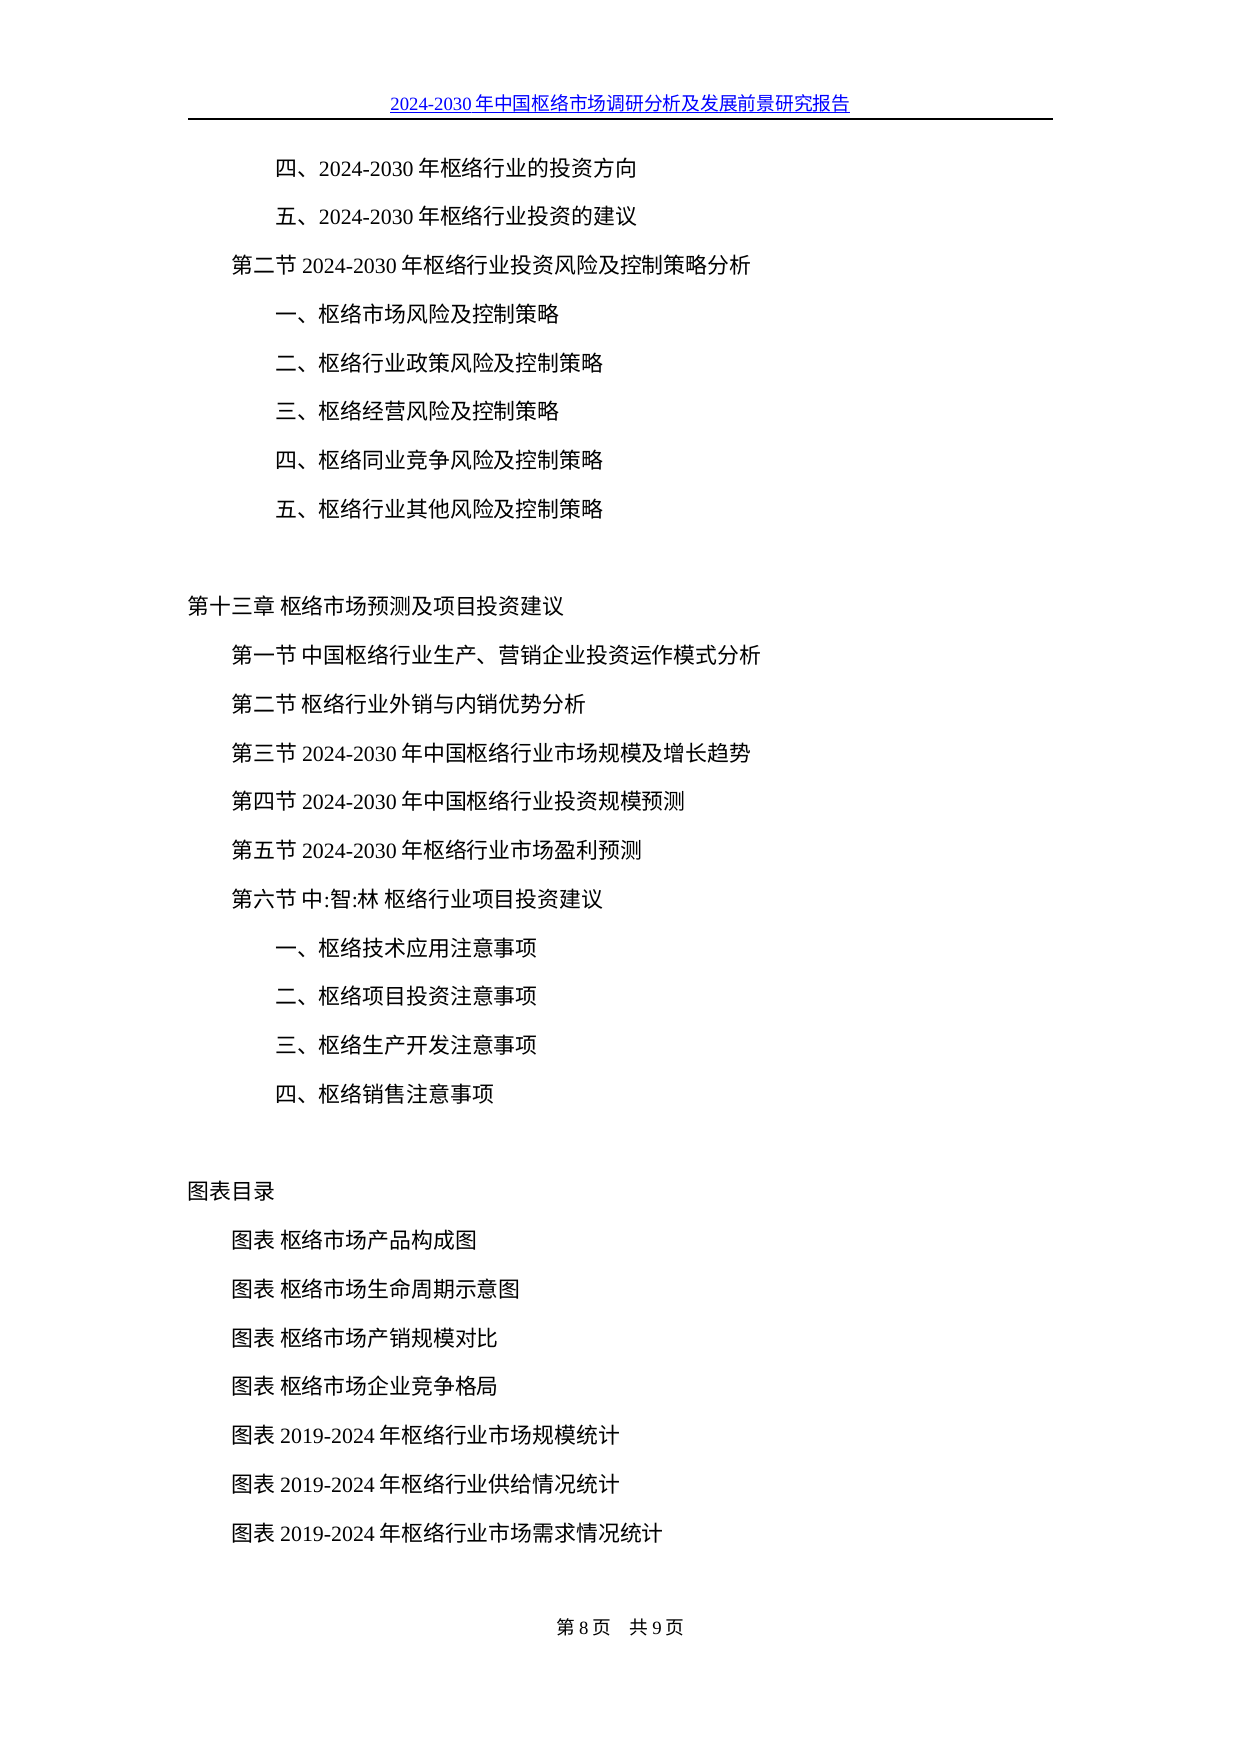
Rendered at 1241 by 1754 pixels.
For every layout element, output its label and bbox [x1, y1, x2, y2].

text [187, 150, 1053, 1548]
